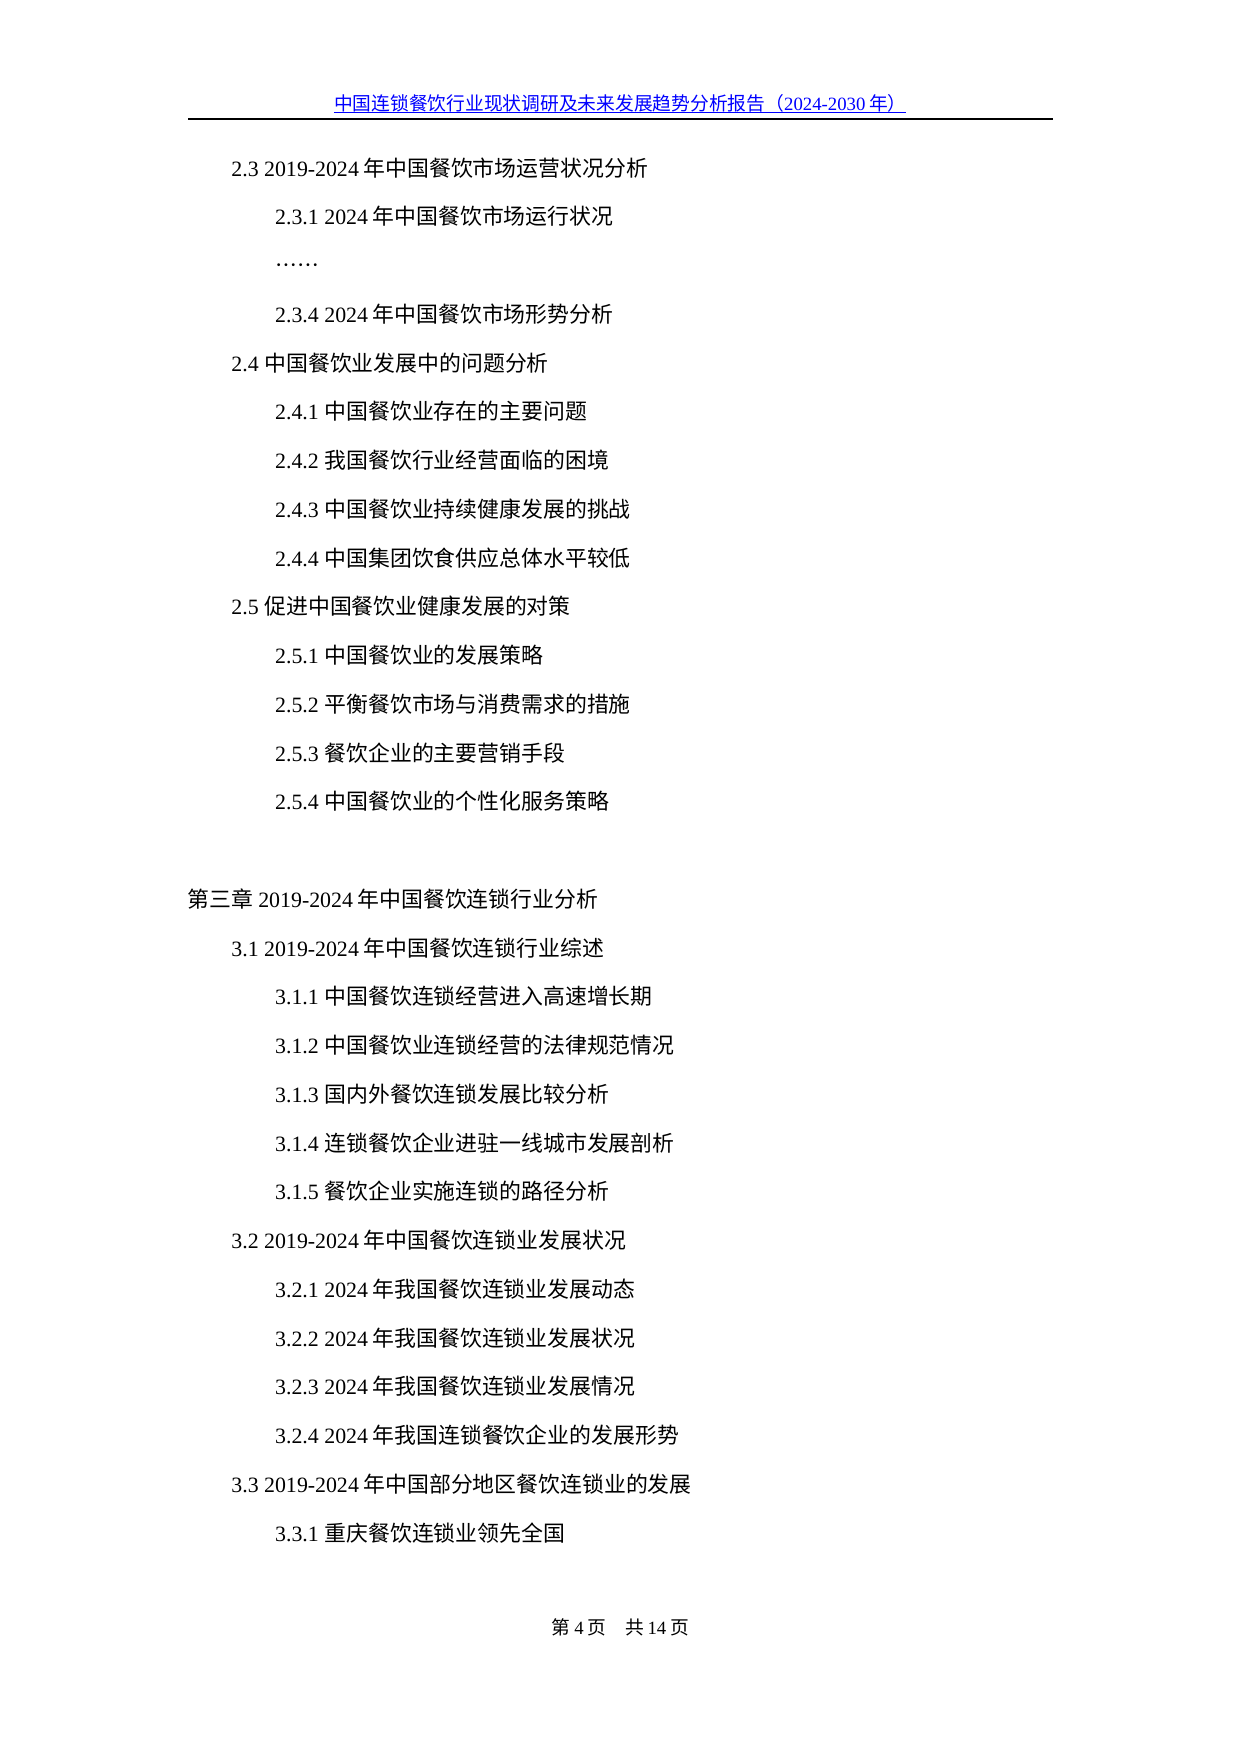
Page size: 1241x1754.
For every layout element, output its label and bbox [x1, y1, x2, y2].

text [187, 150, 1053, 1548]
